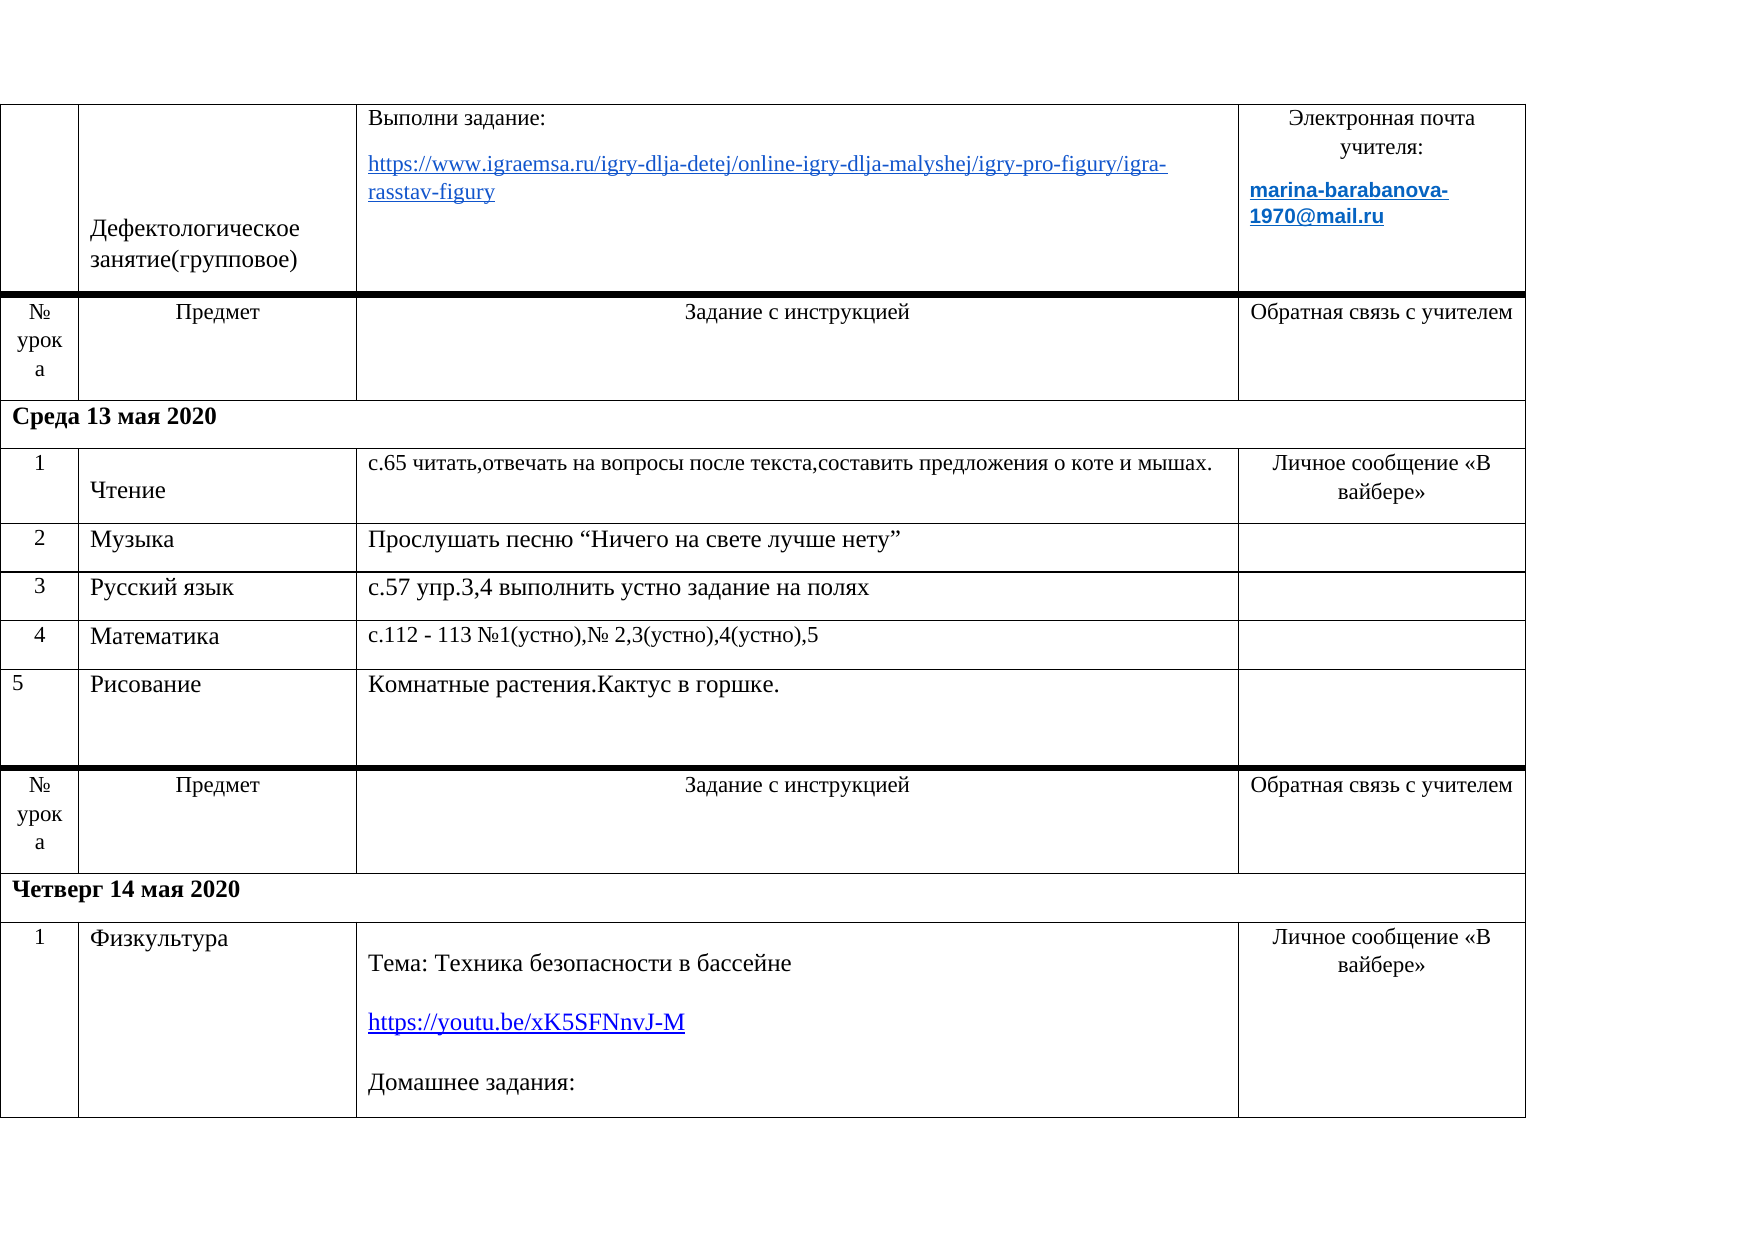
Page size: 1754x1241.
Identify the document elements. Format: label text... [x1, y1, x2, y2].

table_cell Предмет [79, 298, 356, 400]
table_cell Дефектологическое занятие(групповое) [79, 105, 356, 291]
table_cell Обратная связь с учителем [1239, 771, 1525, 873]
table_cell с.65 читать,отвечать на вопросы после текста,составить предложения о коте и мышах. [357, 449, 1238, 523]
table_cell [1239, 524, 1525, 571]
table_cell Среда 13 мая 2020 [1, 401, 1525, 448]
table_cell Музыка [79, 524, 356, 571]
table_cell Электронная почта учителя: marina-barabanova-1970@mail.ru [1239, 105, 1525, 291]
table_cell [1, 105, 78, 291]
table_cell с.57 упр.3,4 выполнить устно задание на полях [357, 573, 1238, 620]
table_cell Рисование [79, 670, 356, 765]
table_cell 5 [1, 670, 78, 765]
table_cell [1239, 621, 1525, 668]
table_cell [1239, 573, 1525, 620]
table_cell Выполни задание: https://www.igraemsa.ru/igry-dlja-detej/online-igry-dlja-malyshej/igry-pro-figury/igra-rasstav-figury [357, 105, 1238, 291]
table_cell 3 [1, 573, 78, 620]
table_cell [357, 923, 1238, 1117]
table_cell Комнатные растения.Кактус в горшке. [357, 670, 1238, 765]
table_cell 1 [1, 923, 78, 1117]
table_cell 1 [1, 449, 78, 523]
table_cell [1239, 670, 1525, 765]
table_cell Задание с инструкцией [357, 771, 1238, 873]
table_cell Четверг 14 мая 2020 [1, 874, 1525, 922]
table_cell с.112 - 113 №1(устно),№ 2,3(устно),4(устно),5 [357, 621, 1238, 668]
table_cell Русский язык [79, 573, 356, 620]
table_cell Чтение [79, 449, 356, 523]
table_cell Предмет [79, 771, 356, 873]
table_cell Математика [79, 621, 356, 668]
table_cell Задание с инструкцией [357, 298, 1238, 400]
table_cell Физкультура [79, 923, 356, 1117]
table_cell Личное сообщение «В вайбере» [1239, 449, 1525, 523]
table_cell № урока [1, 298, 78, 400]
table_cell Прослушать песню “Ничего на свете лучше нету” [357, 524, 1238, 571]
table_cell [1239, 923, 1525, 1117]
table_cell Обратная связь с учителем [1239, 298, 1525, 400]
table_cell № урока [1, 771, 78, 873]
table_cell 2 [1, 524, 78, 571]
table_cell 4 [1, 621, 78, 668]
